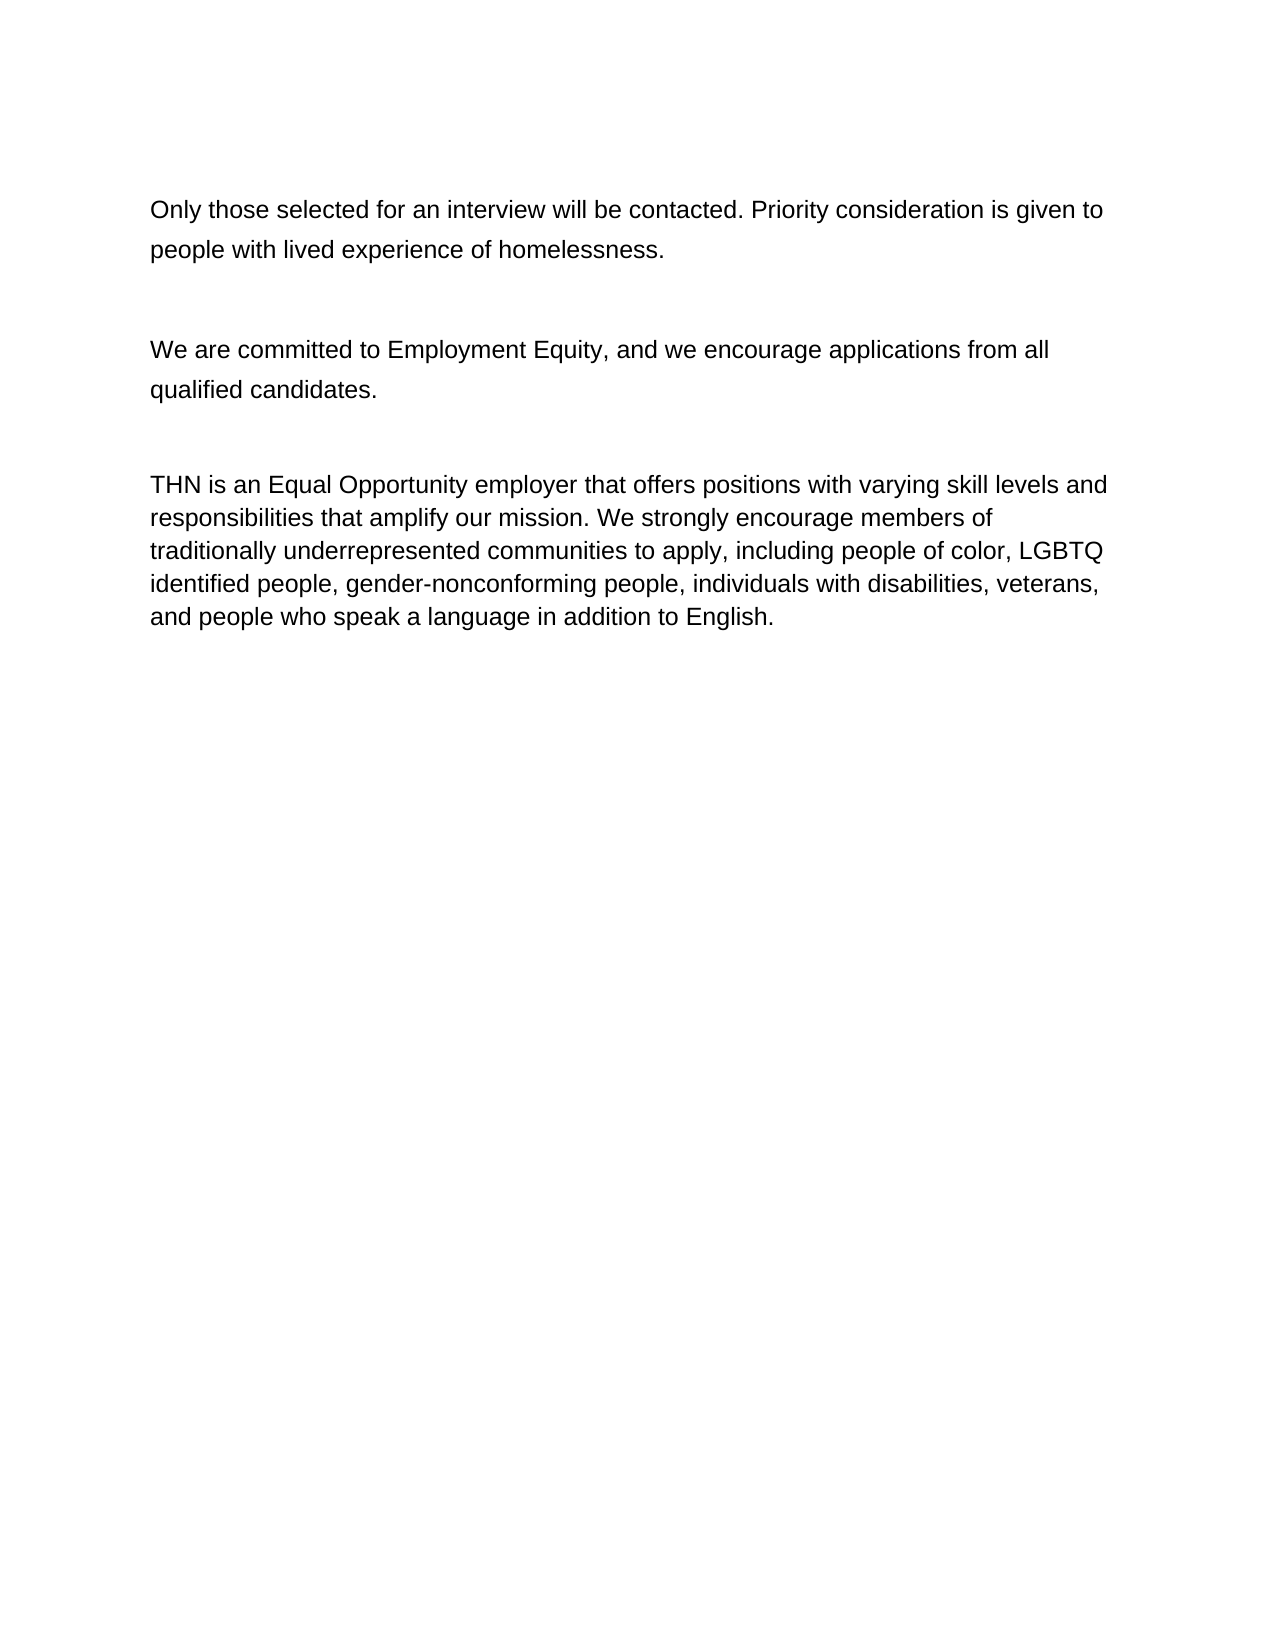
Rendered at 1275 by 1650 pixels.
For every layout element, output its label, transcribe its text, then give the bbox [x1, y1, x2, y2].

text We are committed to Employment Equity, and we encourage applications from all qualified candidates. [150, 335, 1125, 403]
text Only those selected for an interview will be contacted. Priority consideration is given to people with lived experience of homelessness. [150, 196, 1125, 264]
text THN is an Equal Opportunity employer that offers positions with varying skill levels and responsibilities that amplify our mission. We strongly encourage members of traditionally underrepresented communities to apply, including people of color, LGBTQ identified people, gender-nonconforming people, individuals with disabilities, veterans, and people who speak a language in addition to English. [150, 470, 1125, 631]
